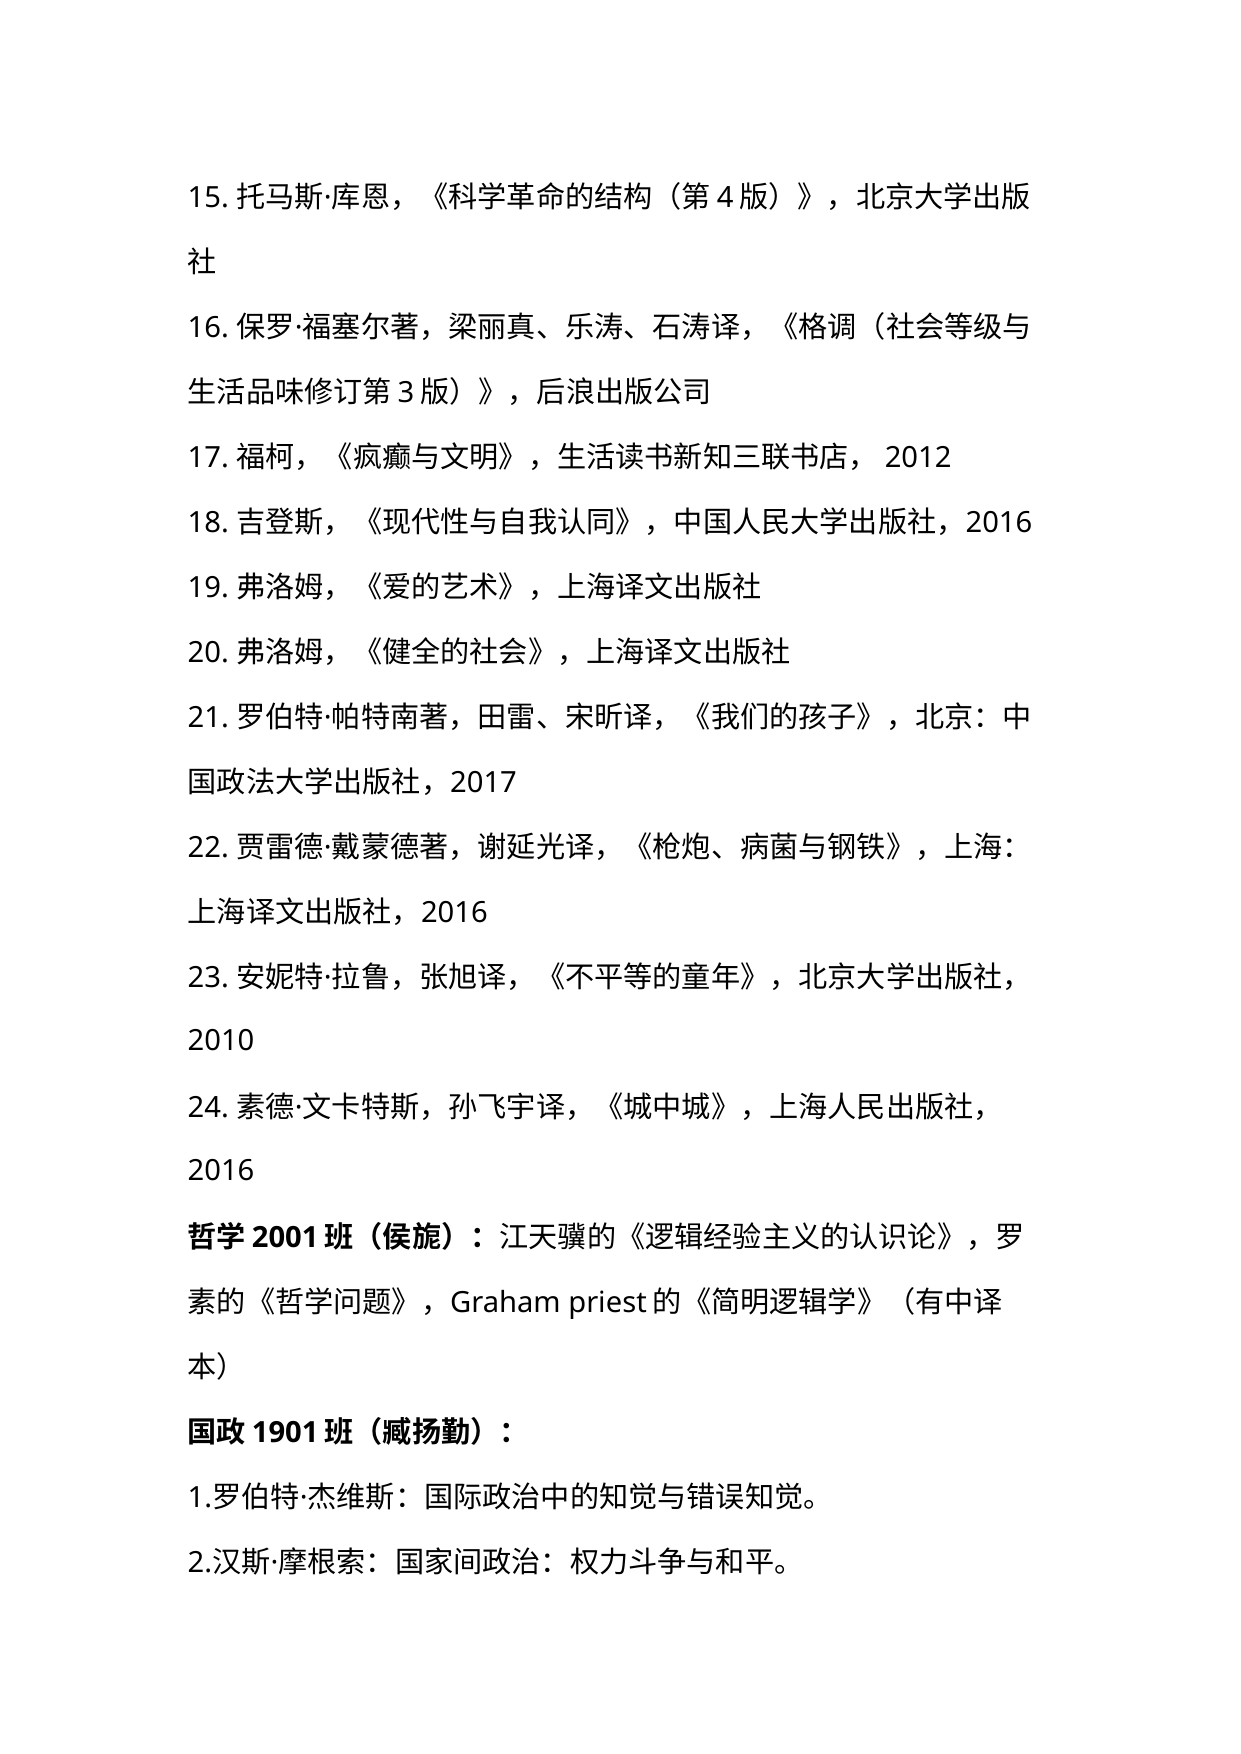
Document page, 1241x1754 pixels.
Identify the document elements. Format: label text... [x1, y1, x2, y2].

text 21. 罗伯特·帕特南著，田雷、宋昕译，《我们的孩子》，北京：中国政法大学出版社，2017 [187, 682, 1053, 812]
text 1.罗伯特·杰维斯：国际政治中的知觉与错误知觉。 [187, 1462, 1053, 1527]
text 22. 贾雷德·戴蒙德著，谢延光译，《枪炮、病菌与钢铁》，上海：上海译文出版社，2016 [187, 812, 1053, 942]
text 17. 福柯，《疯癫与文明》，生活读书新知三联书店， 2012 [187, 422, 1053, 487]
text 23. 安妮特·拉鲁，张旭译，《不平等的童年》，北京大学出版社，2010 [187, 942, 1053, 1072]
text 19. 弗洛姆，《爱的艺术》，上海译文出版社 [187, 552, 1053, 617]
text 24. 素德·文卡特斯，孙飞宇译，《城中城》，上海人民出版社，2016 [187, 1072, 1053, 1202]
text 16. 保罗·福塞尔著，梁丽真、乐涛、石涛译，《格调（社会等级与生活品味修订第3版）》，后浪出版公司 [187, 292, 1053, 422]
text 15. 托马斯·库恩，《科学革命的结构（第4版）》，北京大学出版社 [187, 162, 1053, 292]
text 20. 弗洛姆，《健全的社会》，上海译文出版社 [187, 617, 1053, 682]
text 2.汉斯·摩根索：国家间政治：权力斗争与和平。 [187, 1527, 1053, 1592]
text 国政1901班（臧扬勤）： [187, 1397, 1053, 1462]
text 18. 吉登斯，《现代性与自我认同》，中国人民大学出版社，2016 [187, 487, 1053, 552]
text 哲学2001班（侯旎）：江天骥的《逻辑经验主义的认识论》，罗素的《哲学问题》，Graham priest的《简明逻辑学》（有中译本） [187, 1202, 1053, 1397]
